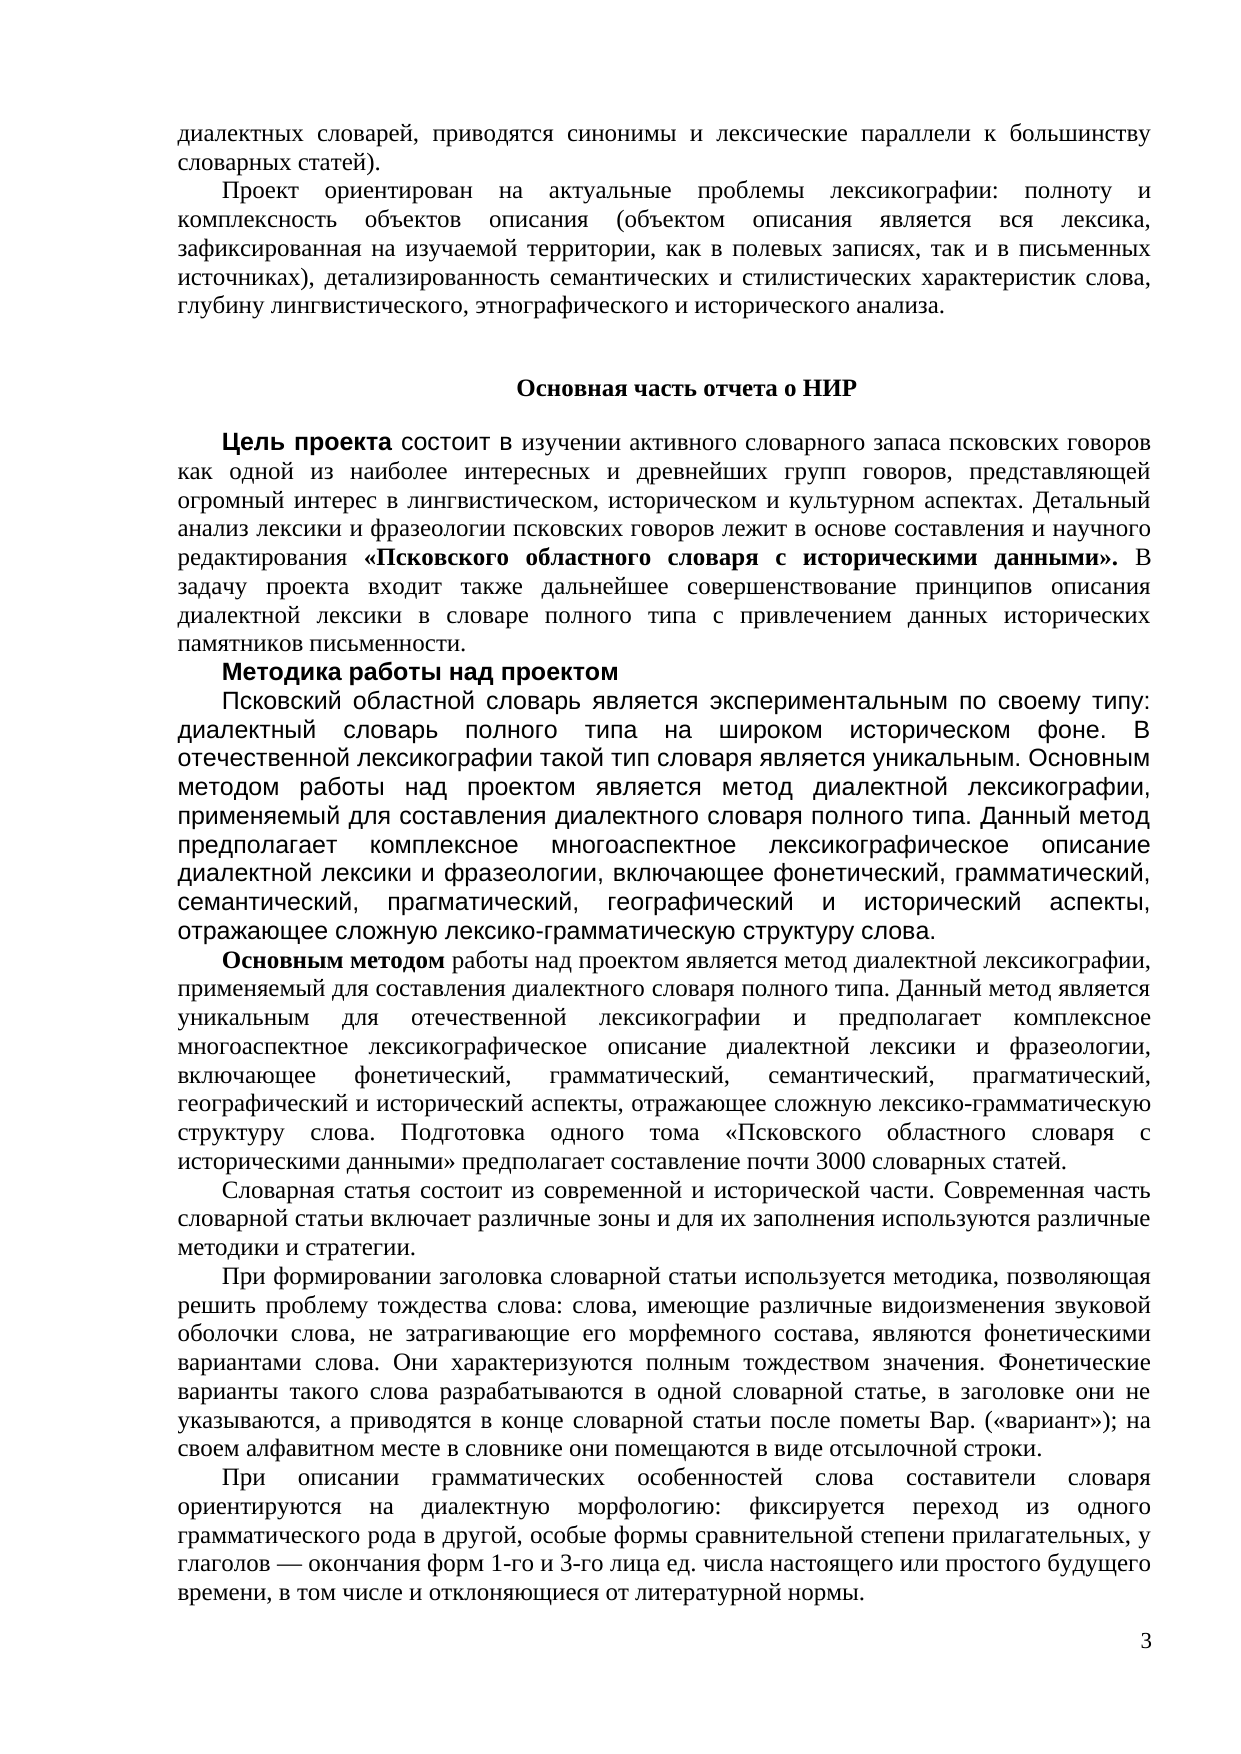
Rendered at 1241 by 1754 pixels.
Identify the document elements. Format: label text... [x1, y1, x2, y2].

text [177, 118, 1152, 176]
text Цель проекта состоит в изучении активного словарного запаса псковских говоров как одной из наиболее интересных и древнейших групп говоров, представляющей огромный интерес в лингвистическом, историческом и культурном аспектах. Детальный анализ лексики и фразеологии псковских говоров лежит в основе составления и научного редактирования «Псковского областного словаря с историческими данными». В задачу проекта входит также дальнейшее совершенствование принципов описания диалектной лексики в словаре полного типа с привлечением данных исторических памятников письменности. [177, 427, 1152, 657]
text Псковский областной словарь является экспериментальным по своему типу: диалектный словарь полного типа на широком историческом фоне. В отечественной лексикографии такой тип словаря является уникальным. Основным методом работы над проектом является метод диалектной лексикографии, применяемый для составления диалектного словаря полного типа. Данный метод предполагает комплексное многоаспектное лексикографическое описание диалектной лексики и фразеологии, включающее фонетический, грамматический, семантический, прагматический, географический и исторический аспекты, отражающее сложную лексико-грамматическую структуру слова. [177, 686, 1152, 945]
text Основная часть отчета о НИР [177, 373, 1152, 402]
text Словарная статья состоит из современной и исторической части. Современная часть словарной статьи включает различные зоны и для их заполнения используются различные методики и стратегии. [177, 1175, 1152, 1261]
text При формировании заголовка словарной статьи используется методика, позволяющая решить проблему тождества слова: слова, имеющие различные видоизменения звуковой оболочки слова, не затрагивающие его морфемного состава, являются фонетическими вариантами слова. Они характеризуются полным тождеством значения. Фонетические варианты такого слова разрабатываются в одной словарной статье, в заголовке они не указываются, а приводятся в конце словарной статьи после пометы Вар. («вариант»); на своем алфавитном месте в словнике они помещаются в виде отсылочной строки. [177, 1261, 1152, 1462]
text Проект ориентирован на актуальные проблемы лексикографии: полноту и комплексность объектов описания (объектом описания является вся лексика, зафиксированная на изучаемой территории, как в полевых записях, так и в письменных источниках), детализированность семантических и стилистических характеристик слова, глубину лингвистического, этнографического и исторического анализа. [177, 176, 1152, 319]
text Основным методом работы над проектом является метод диалектной лексикографии, применяемый для составления диалектного словаря полного типа. Данный метод является уникальным для отечественной лексикографии и предполагает комплексное многоаспектное лексикографическое описание диалектной лексики и фразеологии, включающее фонетический, грамматический, семантический, прагматический, географический и исторический аспекты, отражающее сложную лексико-грамматическую структуру слова. Подготовка одного тома «Псковского областного словаря с историческими данными» предполагает составление почти 3000 словарных статей. [177, 945, 1152, 1175]
text При описании грамматических особенностей слова составители словаря ориентируются на диалектную морфологию: фиксируется переход из одного грамматического рода в другой, особые формы сравнительной степени прилагательных, у глаголов — окончания форм 1-го и 3-го лица ед. числа настоящего или простого будущего времени, в том числе и отклоняющиеся от литературной нормы. [177, 1462, 1152, 1606]
text Методика работы над проектом [177, 657, 1152, 686]
